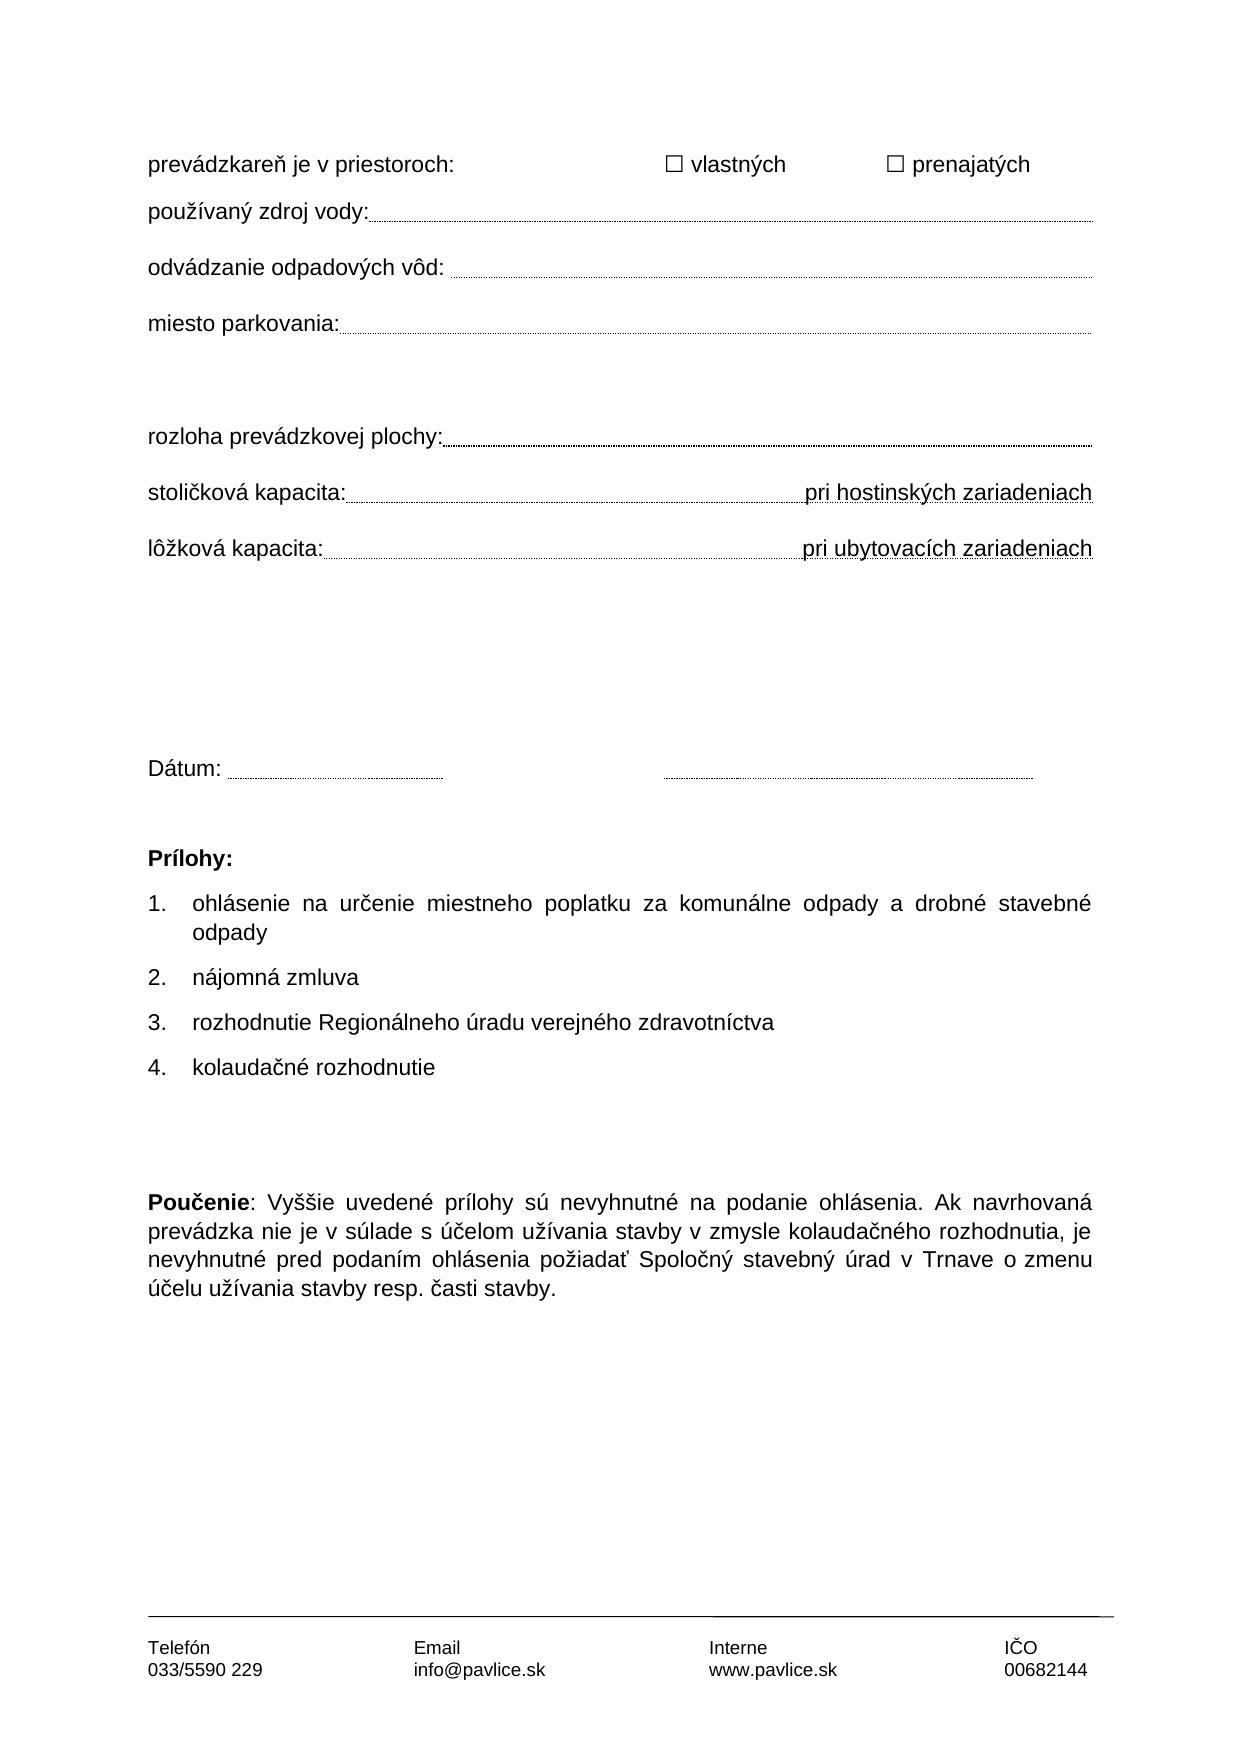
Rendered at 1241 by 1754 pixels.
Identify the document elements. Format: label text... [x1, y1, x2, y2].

text miesto parkovania: [148, 310, 1092, 337]
text stoličková kapacita: pri hostinských zariadeniach [148, 479, 1092, 505]
list ohlásenie na určenie miestneho poplatku za komunálne odpady a drobné stavebné odpady [148, 890, 1092, 945]
list kolaudačné rozhodnutie [148, 1054, 1092, 1080]
text Poučenie: Vyššie uvedené prílohy sú nevyhnutné na podanie ohlásenia. Ak navrhovaná prevádzka nie je v súlade s účelom užívania stavby v zmysle kolaudačného rozhodnutia, je nevyhnutné pred podaním ohlásenia požiadať Spoločný stavebný úrad v Trnave o zmenu účelu užívania stavby resp. časti stavby. [148, 1189, 1092, 1301]
text lôžková kapacita: pri ubytovacích zariadeniach [148, 535, 1092, 561]
text rozloha prevádzkovej plochy: [148, 423, 1092, 449]
text prevádzkareň je v priestoroch: vlastných prenajatých [148, 148, 1092, 179]
text odvádzanie odpadových vôd: [148, 254, 1092, 281]
list nájomná zmluva [148, 964, 1092, 990]
list rozhodnutie Regionálneho úradu verejného zdravotníctva [148, 1009, 1092, 1035]
text Dátum: [148, 755, 1092, 781]
text Prílohy: [148, 845, 1092, 871]
text používaný zdroj vody: [148, 198, 1092, 224]
